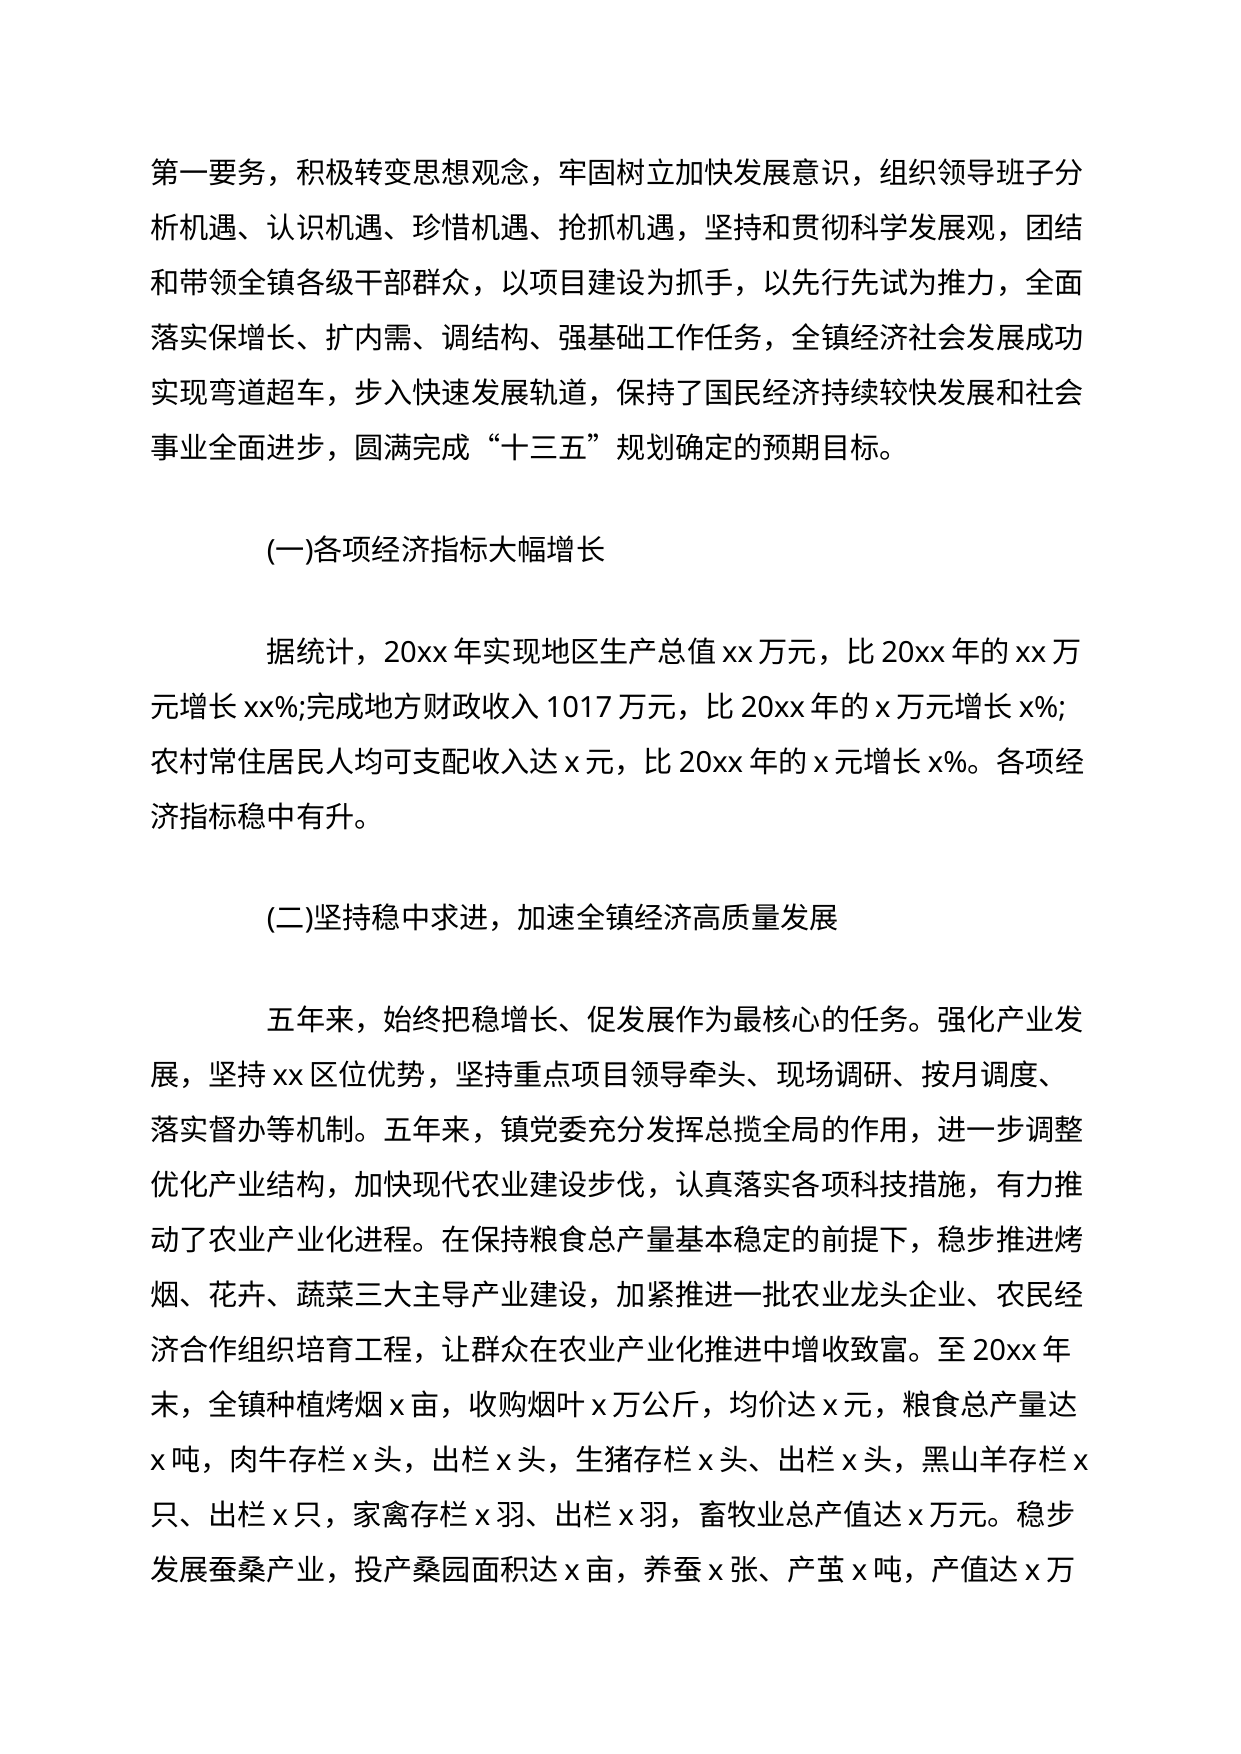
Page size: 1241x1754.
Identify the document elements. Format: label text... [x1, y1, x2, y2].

text (一)各项经济指标大幅增长 [150, 526, 1090, 569]
text 据统计，20xx年实现地区生产总值xx万元，比20xx年的xx万元增长xx%;完成地方财政收入1017万元，比20xx年的x万元增长x%;农村常住居民人均可支配收入达x元，比20xx年的x元增长x%。各项经济指标稳中有升。 [150, 628, 1090, 836]
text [150, 997, 1090, 1589]
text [150, 150, 1090, 467]
text (二)坚持稳中求进，加速全镇经济高质量发展 [150, 895, 1090, 937]
